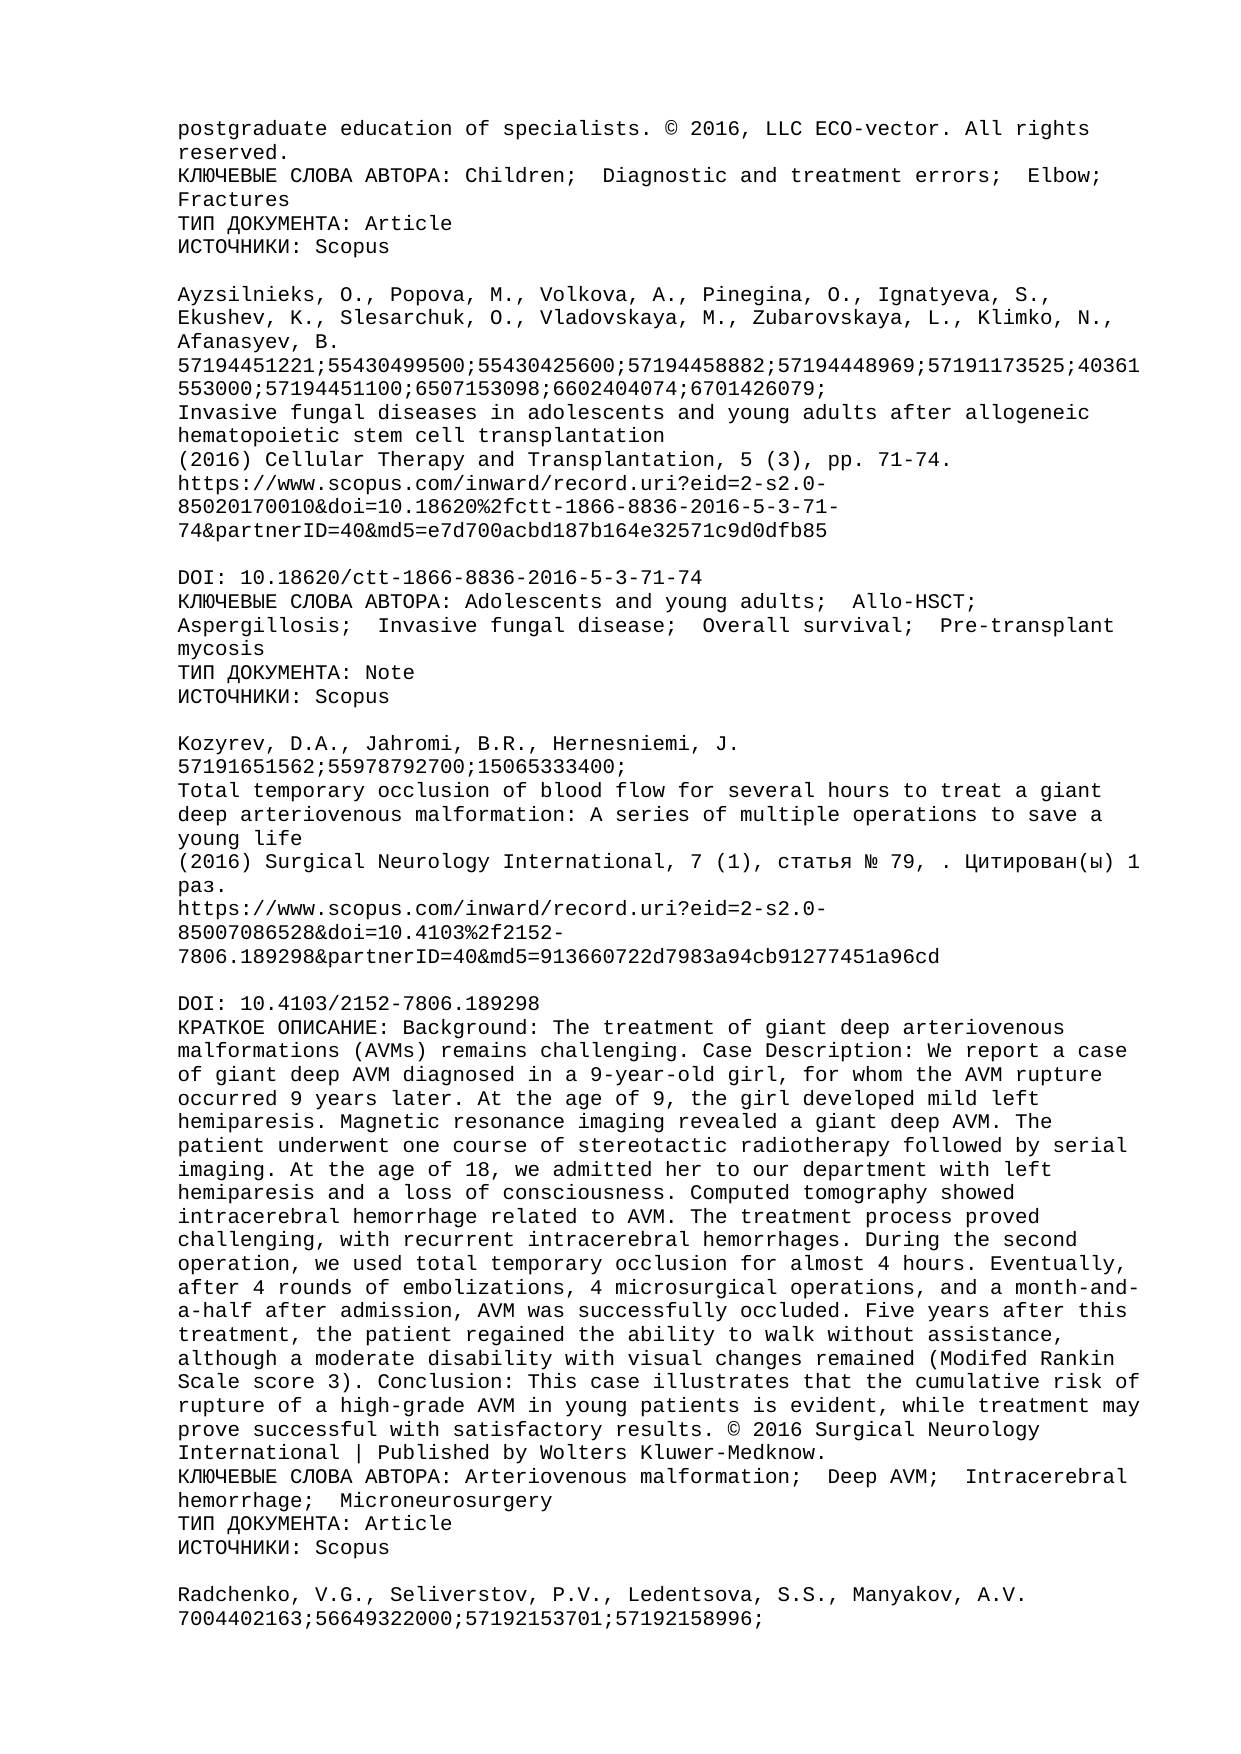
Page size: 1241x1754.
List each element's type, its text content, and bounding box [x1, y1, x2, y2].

text DOI: 10.18620/ctt-1866-8836-2016-5-3-71-74 [177, 567, 1152, 591]
text (2016) Surgical Neurology International, 7 (1), статья № 79, . Цитирован(ы) 1 раз. [177, 851, 1152, 898]
text ТИП ДОКУМЕНТА: Article [177, 213, 1152, 236]
text ИСТОЧНИКИ: Scopus [177, 686, 1152, 709]
text ТИП ДОКУМЕНТА: Note [177, 662, 1152, 686]
text Ayzsilnieks, O., Popova, M., Volkova, A., Pinegina, O., Ignatyeva, S., Ekushev, K., Slesarchuk, O., Vladovskaya, M., Zubarovskaya, L., Klimko, N., Afanasyev, B. [177, 284, 1152, 354]
text Kozyrev, D.A., Jahromi, B.R., Hernesniemi, J. [177, 733, 1152, 757]
text 57194451221;55430499500;55430425600;57194458882;57194448969;57191173525;40361553000;57194451100;6507153098;6602404074;6701426079; [177, 354, 1152, 402]
text https://www.scopus.com/inward/record.uri?eid=2-s2.0-85007086528&doi=10.4103%2f2152-7806.189298&partnerID=40&md5=913660722d7983a94cb91277451a96cd [177, 898, 1152, 969]
text https://www.scopus.com/inward/record.uri?eid=2-s2.0-85020170010&doi=10.18620%2fctt-1866-8836-2016-5-3-71-74&partnerID=40&md5=e7d700acbd187b164e32571c9d0dfb85 [177, 473, 1152, 544]
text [177, 118, 1152, 165]
text ИСТОЧНИКИ: Scopus [177, 236, 1152, 260]
text КЛЮЧЕВЫЕ СЛОВА АВТОРА: Children; Diagnostic and treatment errors; Elbow; Fractures [177, 165, 1152, 213]
text КЛЮЧЕВЫЕ СЛОВА АВТОРА: Arteriovenous malformation; Deep AVM; Intracerebral hemorrhage; Microneurosurgery [177, 1466, 1152, 1513]
text 57191651562;55978792700;15065333400; [177, 757, 1152, 780]
text 7004402163;56649322000;57192153701;57192158996; [177, 1608, 1152, 1631]
text (2016) Cellular Therapy and Transplantation, 5 (3), pp. 71-74. [177, 449, 1152, 473]
text Invasive fungal diseases in adolescents and young adults after allogeneic hematopoietic stem cell transplantation [177, 402, 1152, 449]
text Total temporary occlusion of blood flow for several hours to treat a giant deep arteriovenous malformation: A series of multiple operations to save a young life [177, 780, 1152, 851]
text Radchenko, V.G., Seliverstov, P.V., Ledentsova, S.S., Manyakov, A.V. [177, 1584, 1152, 1608]
text DOI: 10.4103/2152-7806.189298 [177, 993, 1152, 1017]
text КРАТКОЕ ОПИСАНИЕ: Background: The treatment of giant deep arteriovenous malformations (AVMs) remains challenging. Case Description: We report a case of giant deep AVM diagnosed in a 9-year-old girl, for whom the AVM rupture occurred 9 years later. At the age of 9, the girl developed mild left hemiparesis. Magnetic resonance imaging revealed a giant deep AVM. The patient underwent one course of stereotactic radiotherapy followed by serial imaging. At the age of 18, we admitted her to our department with left hemiparesis and a loss of consciousness. Computed tomography showed intracerebral hemorrhage related to AVM. The treatment process proved challenging, with recurrent intracerebral hemorrhages. During the second operation, we used total temporary occlusion for almost 4 hours. Eventually, after 4 rounds of embolizations, 4 microsurgical operations, and a month-and-a-half after admission, AVM was successfully occluded. Five years after this treatment, the patient regained the ability to walk without assistance, although a moderate disability with visual changes remained (Modifed Rankin Scale score 3). Conclusion: This case illustrates that the cumulative risk of rupture of a high-grade AVM in young patients is evident, while treatment may prove successful with satisfactory results. © 2016 Surgical Neurology International | Published by Wolters Kluwer-Medknow. [177, 1017, 1152, 1466]
text ИСТОЧНИКИ: Scopus [177, 1537, 1152, 1561]
text ТИП ДОКУМЕНТА: Article [177, 1513, 1152, 1537]
text КЛЮЧЕВЫЕ СЛОВА АВТОРА: Adolescents and young adults; Allo-HSCT; Aspergillosis; Invasive fungal disease; Overall survival; Pre-transplant mycosis [177, 591, 1152, 662]
